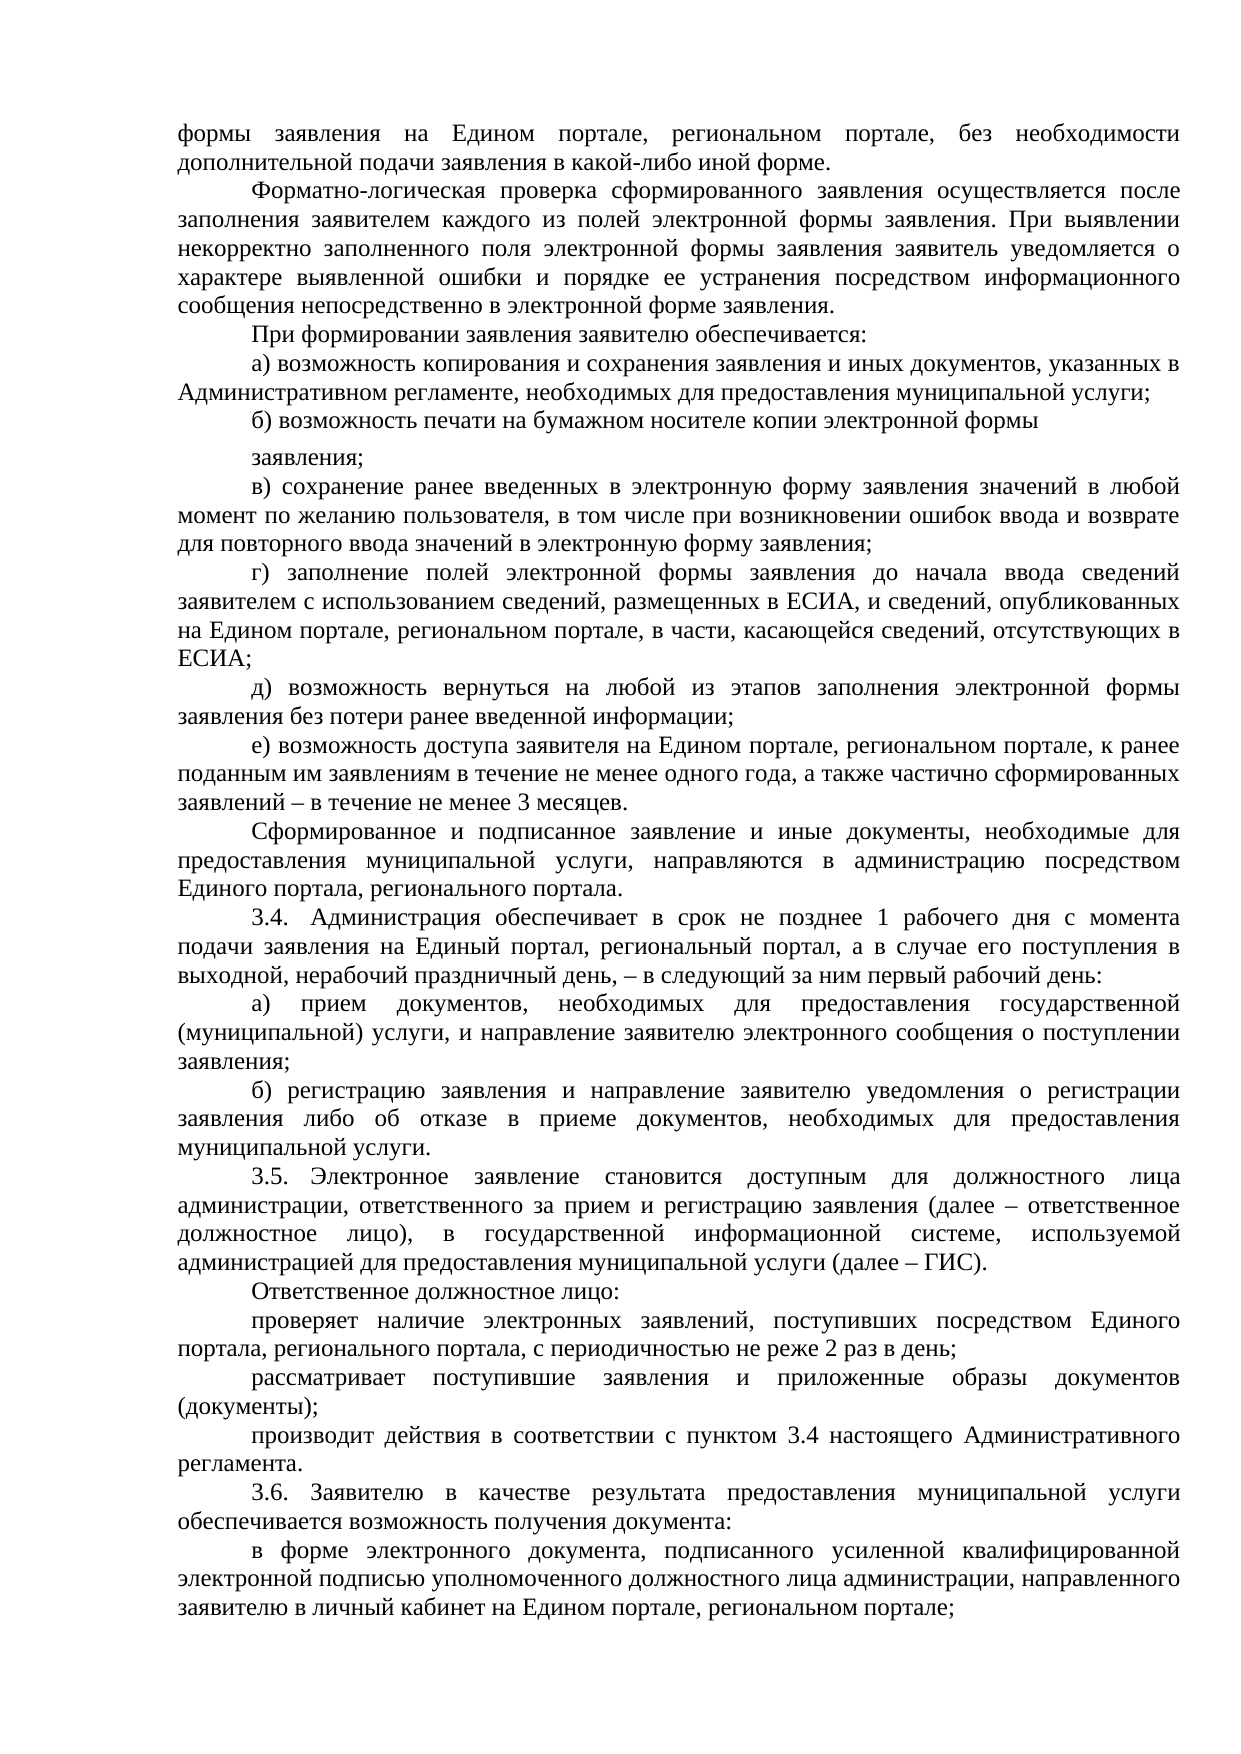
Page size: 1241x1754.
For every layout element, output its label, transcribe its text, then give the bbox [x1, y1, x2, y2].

text б) регистрацию заявления и направление заявителю уведомления о регистрации заявления либо об отказе в приеме документов, необходимых для предоставления муниципальной услуги. [177, 1075, 1181, 1161]
text производит действия в соответствии с пунктом 3.4 настоящего Административного регламента. [177, 1420, 1181, 1477]
text в) сохранение ранее введенных в электронную форму заявления значений в любой момент по желанию пользователя, в том числе при возникновении ошибок ввода и возврате для повторного ввода значений в электронную форму заявления; [177, 471, 1181, 557]
text Сформированное и подписанное заявление и иные документы, необходимые для предоставления муниципальной услуги, направляются в администрацию посредством Единого портала, регионального портала. [177, 816, 1181, 902]
text Форматно-логическая проверка сформированного заявления осуществляется после заполнения заявителем каждого из полей электронной формы заявления. При выявлении некорректно заполненного поля электронной формы заявления заявитель уведомляется о характере выявленной ошибки и порядке ее устранения посредством информационного сообщения непосредственно в электронной форме заявления. [177, 176, 1181, 319]
text г) заполнение полей электронной формы заявления до начала ввода сведений заявителем с использованием сведений, размещенных в ЕСИА, и сведений, опубликованных на Едином портале, региональном портале, в части, касающейся сведений, отсутствующих в ЕСИА; [177, 557, 1181, 672]
text в форме электронного документа, подписанного усиленной квалифицированной электронной подписью уполномоченного должностного лица администрации, направленного заявителю в личный кабинет на Едином портале, региональном портале; [177, 1535, 1181, 1621]
text рассматривает поступившие заявления и приложенные образы документов (документы); [177, 1362, 1181, 1420]
list Электронное заявление становится доступным для должностного лица администрации, ответственного за прием и регистрацию заявления (далее – ответственное должностное лицо), в государственной информационной системе, используемой администрацией для предоставления муниципальной услуги (далее – ГИС). [177, 1161, 1181, 1276]
text При формировании заявления заявителю обеспечивается: [177, 319, 1181, 348]
list Администрация обеспечивает в срок не позднее 1 рабочего дня с момента подачи заявления на Единый портал, региональный портал, а в случае его поступления в выходной, нерабочий праздничный день, – в следующий за ним первый рабочий день: [177, 902, 1181, 988]
text а) возможность копирования и сохранения заявления и иных документов, указанных в Административном регламенте, необходимых для предоставления муниципальной услуги; [177, 348, 1181, 406]
text б) возможность печати на бумажном носителе копии электронной формы [177, 406, 1181, 434]
text е) возможность доступа заявителя на Едином портале, региональном портале, к ранее поданным им заявлениям в течение не менее одного года, а также частично сформированных заявлений – в течение не менее 3 месяцев. [177, 730, 1181, 816]
text проверяет наличие электронных заявлений, поступивших посредством Единого портала, регионального портала, с периодичностью не реже 2 раз в день; [177, 1305, 1181, 1362]
text заявления; [177, 442, 1181, 471]
text д) возможность вернуться на любой из этапов заполнения электронной формы заявления без потери ранее введенной информации; [177, 672, 1181, 730]
text а) прием документов, необходимых для предоставления государственной (муниципальной) услуги, и направление заявителю электронного сообщения о поступлении заявления; [177, 988, 1181, 1075]
text Ответственное должностное лицо: [177, 1276, 1181, 1305]
list Заявителю в качестве результата предоставления муниципальной услуги обеспечивается возможность получения документа: [177, 1477, 1181, 1535]
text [177, 118, 1181, 176]
